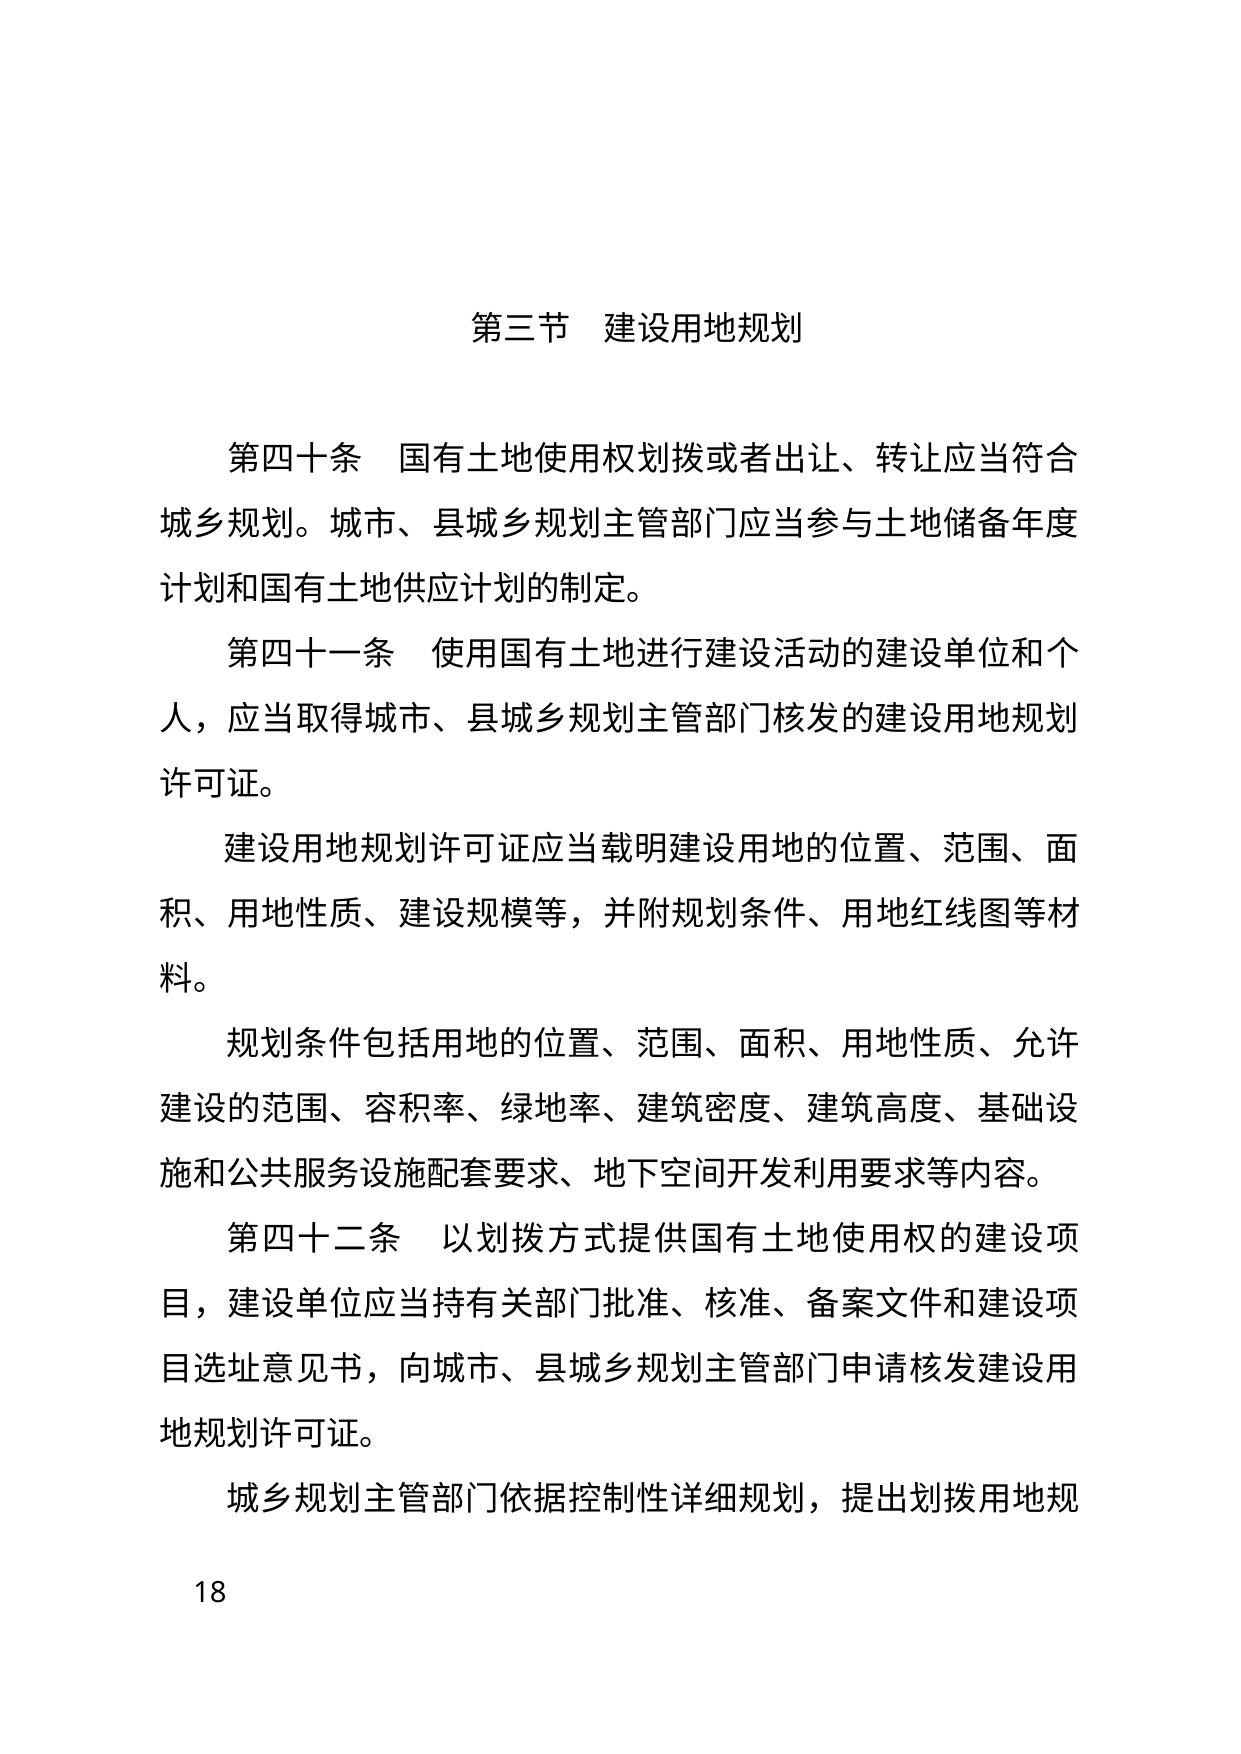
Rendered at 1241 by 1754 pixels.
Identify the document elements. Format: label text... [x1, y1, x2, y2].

text 规划条件包括用地的位置、范围、面积、用地性质、允许建设的范围、容积率、绿地率、建筑密度、建筑高度、基础设施和公共服务设施配套要求、地下空间开发利用要求等内容。 [159, 1008, 1081, 1203]
text 第四十条 国有土地使用权划拨或者出让、转让应当符合城乡规划。城市、县城乡规划主管部门应当参与土地储备年度计划和国有土地供应计划的制定。 [159, 358, 1081, 618]
text 第三节 建设用地规划 [159, 228, 1081, 358]
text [159, 1463, 1081, 1528]
text 第四十二条 以划拨方式提供国有土地使用权的建设项目，建设单位应当持有关部门批准、核准、备案文件和建设项目选址意见书，向城市、县城乡规划主管部门申请核发建设用地规划许可证。 [159, 1203, 1081, 1463]
text 第四十一条 使用国有土地进行建设活动的建设单位和个人，应当取得城市、县城乡规划主管部门核发的建设用地规划许可证。 [159, 618, 1081, 813]
text 建设用地规划许可证应当载明建设用地的位置、范围、面积、用地性质、建设规模等，并附规划条件、用地红线图等材料。 [159, 813, 1081, 1008]
